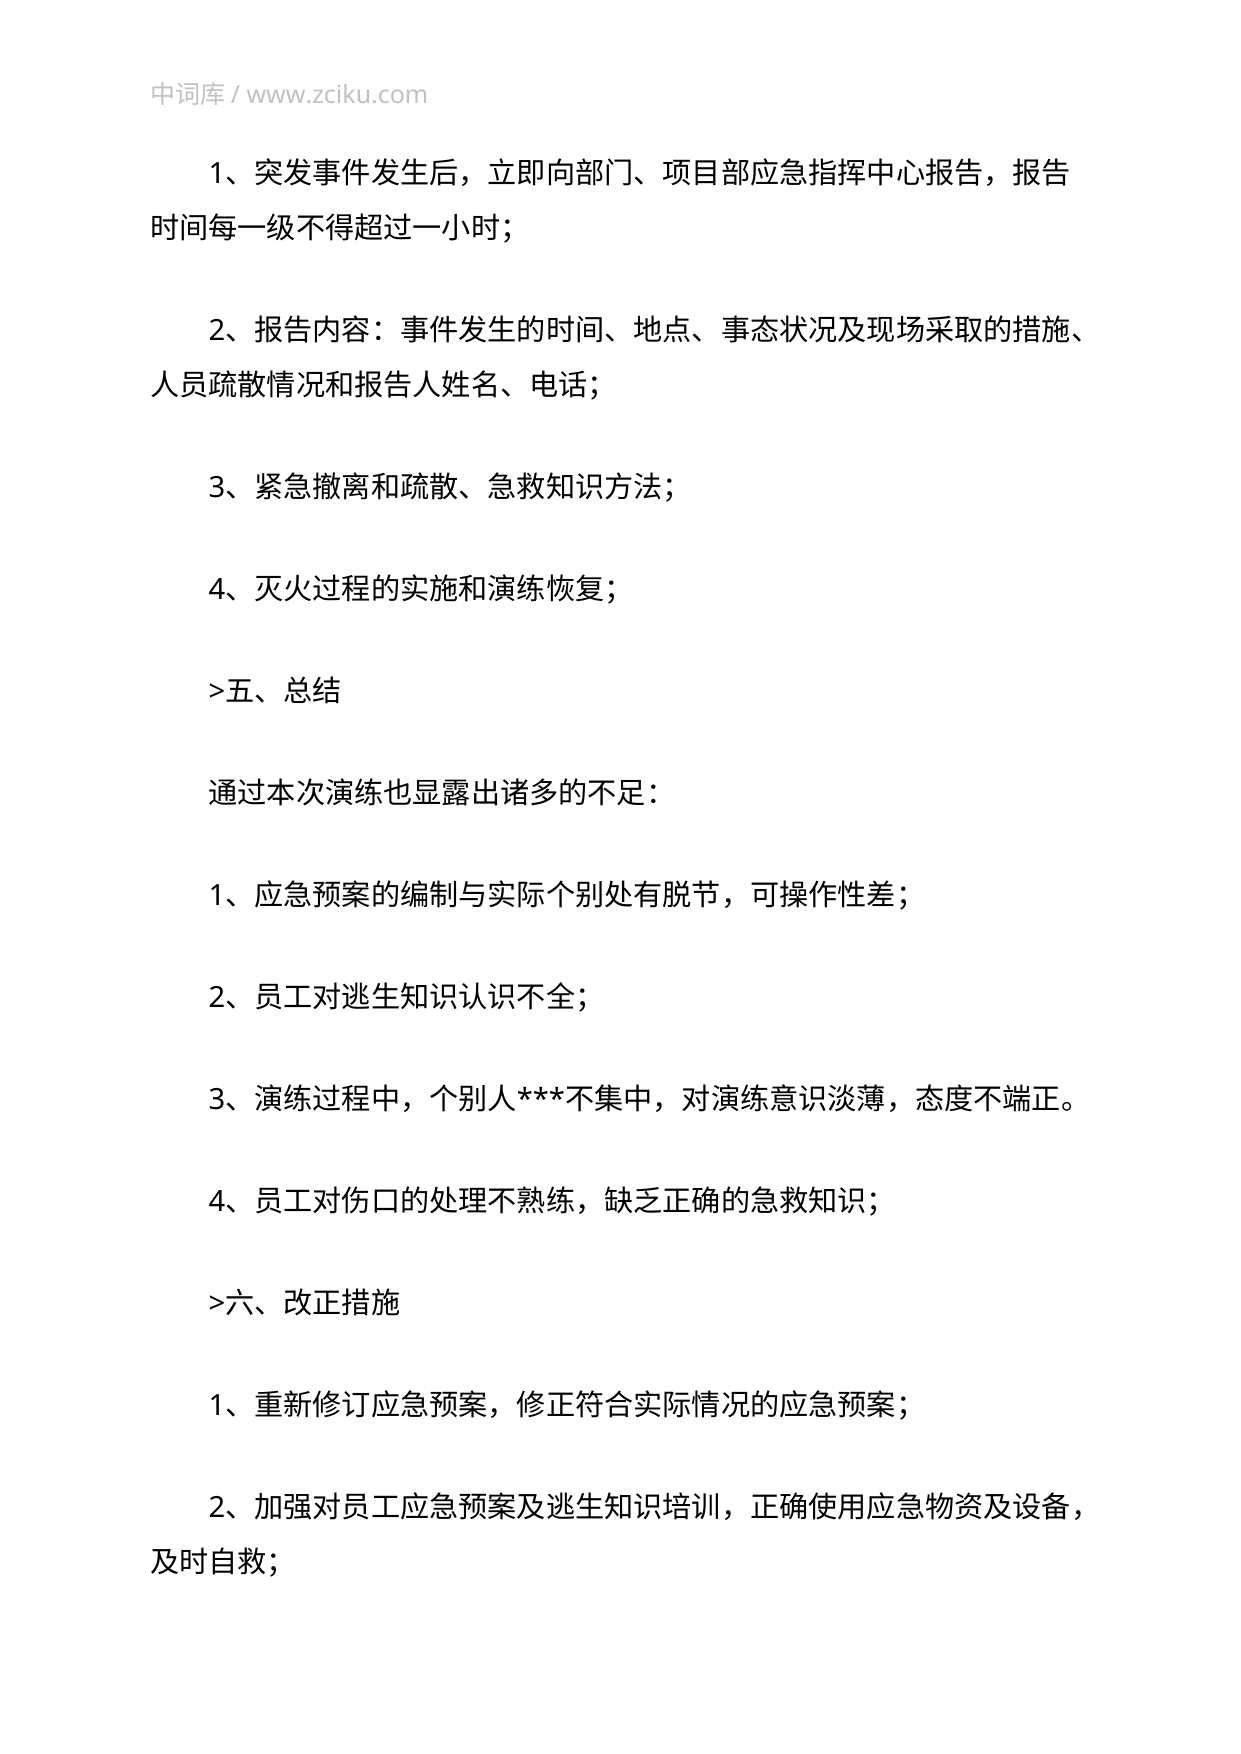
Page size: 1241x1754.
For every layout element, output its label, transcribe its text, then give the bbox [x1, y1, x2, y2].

text 4、员工对伤口的处理不熟练，缺乏正确的急救知识； [150, 1177, 1090, 1219]
text 通过本次演练也显露出诸多的不足： [150, 769, 1090, 812]
text >六、改正措施 [150, 1279, 1090, 1322]
text 3、紧急撤离和疏散、急救知识方法； [150, 463, 1090, 506]
text 1、重新修订应急预案，修正符合实际情况的应急预案； [150, 1381, 1090, 1423]
text 1、应急预案的编制与实际个别处有脱节，可操作性差； [150, 871, 1090, 914]
text 3、演练过程中，个别人***不集中，对演练意识淡薄，态度不端正。 [150, 1075, 1090, 1118]
text 2、加强对员工应急预案及逃生知识培训，正确使用应急物资及设备，及时自救； [150, 1483, 1090, 1580]
text 1、突发事件发生后，立即向部门、项目部应急指挥中心报告，报告时间每一级不得超过一小时； [150, 150, 1090, 247]
text 2、报告内容：事件发生的时间、地点、事态状况及现场采取的措施、人员疏散情况和报告人姓名、电话； [150, 307, 1090, 404]
text >五、总结 [150, 667, 1090, 710]
text 2、员工对逃生知识认识不全； [150, 973, 1090, 1016]
text 4、灭火过程的实施和演练恢复； [150, 566, 1090, 608]
